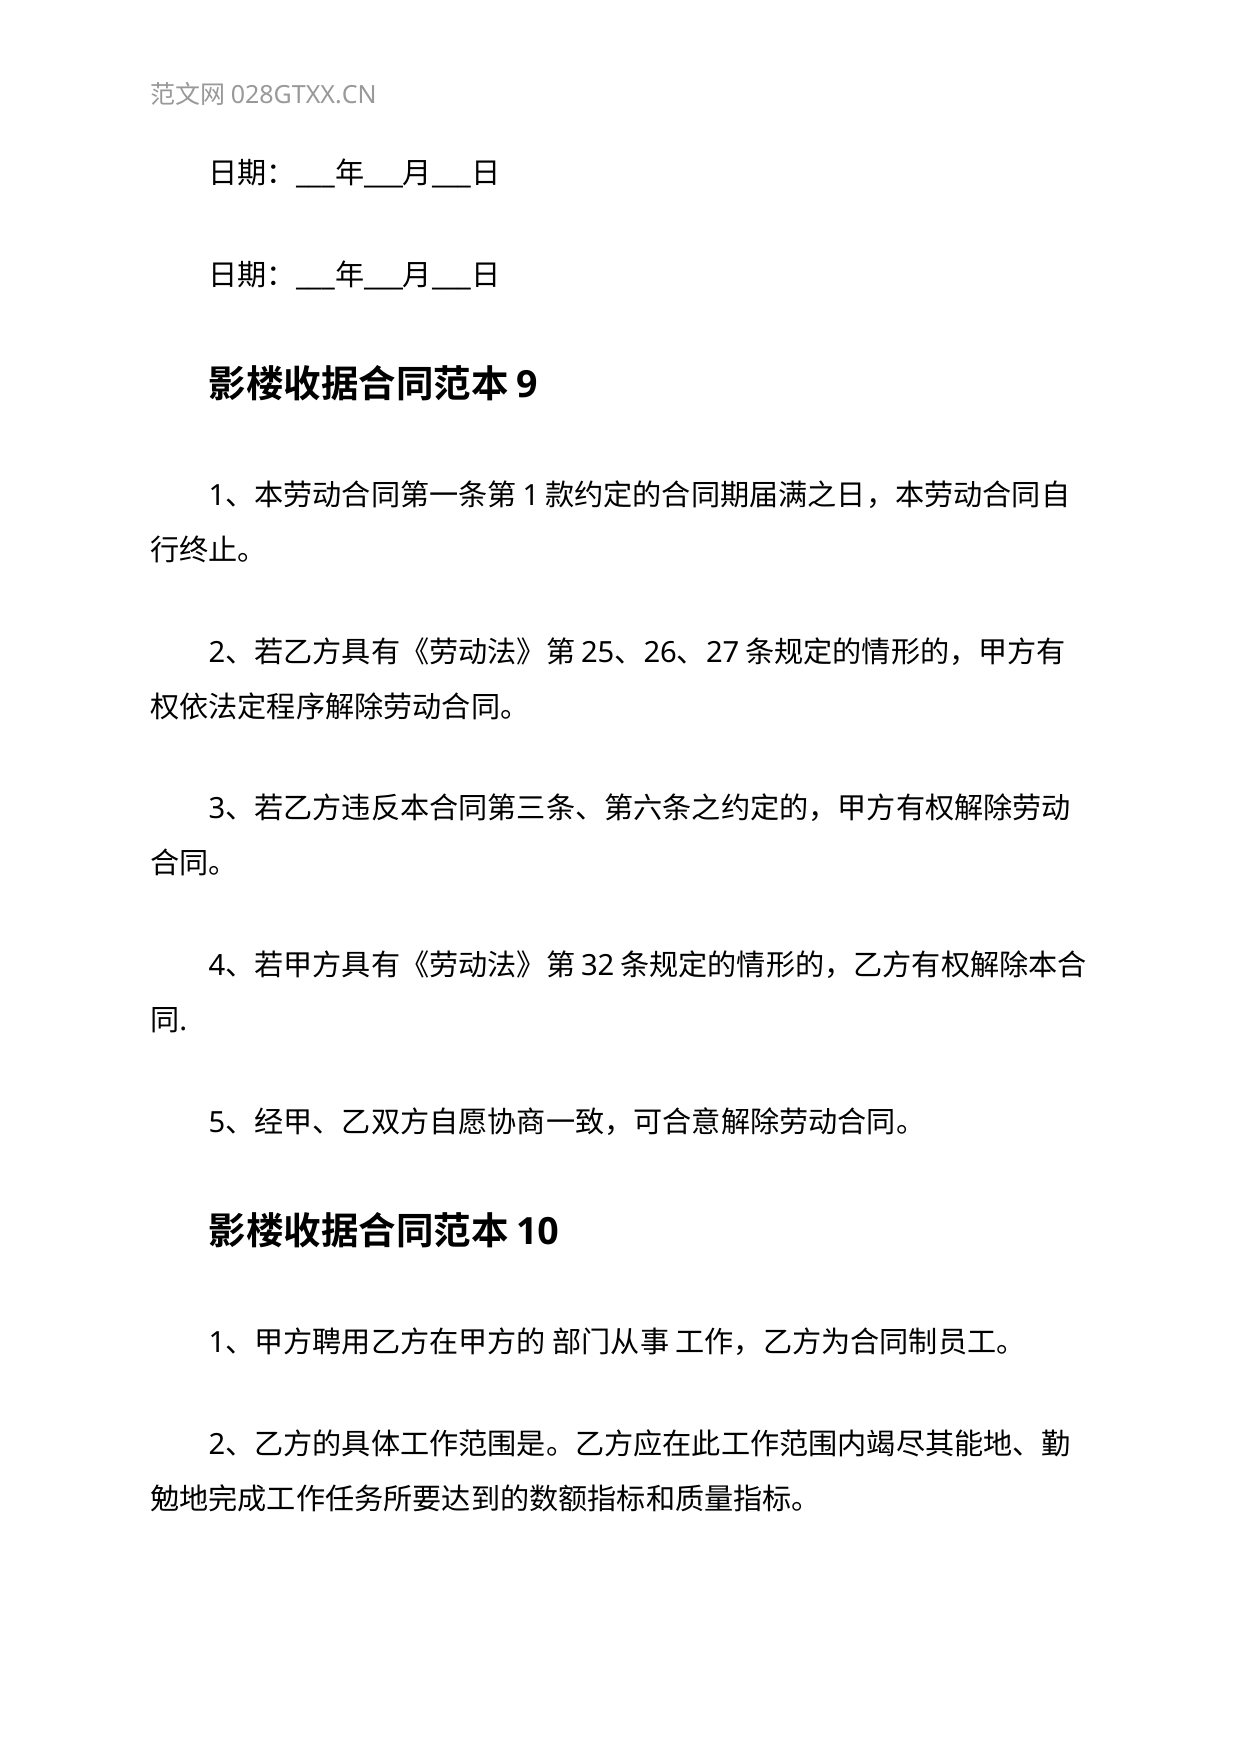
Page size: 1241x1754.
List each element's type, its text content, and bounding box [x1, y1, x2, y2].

text 1、甲方聘用乙方在甲方的 部门从事 工作，乙方为合同制员工。 [150, 1318, 1090, 1361]
text 日期：___年___月___日 [150, 150, 1090, 192]
text 日期：___年___月___日 [150, 252, 1090, 294]
text 4、若甲方具有《劳动法》第32条规定的情形的，乙方有权解除本合同. [150, 942, 1090, 1039]
text 2、乙方的具体工作范围是。乙方应在此工作范围内竭尽其能地、勤勉地完成工作任务所要达到的数额指标和质量指标。 [150, 1420, 1090, 1518]
text 影楼收据合同范本9 [150, 354, 1090, 408]
text 2、若乙方具有《劳动法》第25、26、27条规定的情形的，甲方有权依法定程序解除劳动合同。 [150, 628, 1090, 726]
text 5、经甲、乙双方自愿协商一致，可合意解除劳动合同。 [150, 1099, 1090, 1141]
text 1、本劳动合同第一条第1款约定的合同期届满之日，本劳动合同自行终止。 [150, 472, 1090, 569]
text 影楼收据合同范本10 [150, 1201, 1090, 1255]
text 3、若乙方违反本合同第三条、第六条之约定的，甲方有权解除劳动合同。 [150, 785, 1090, 882]
